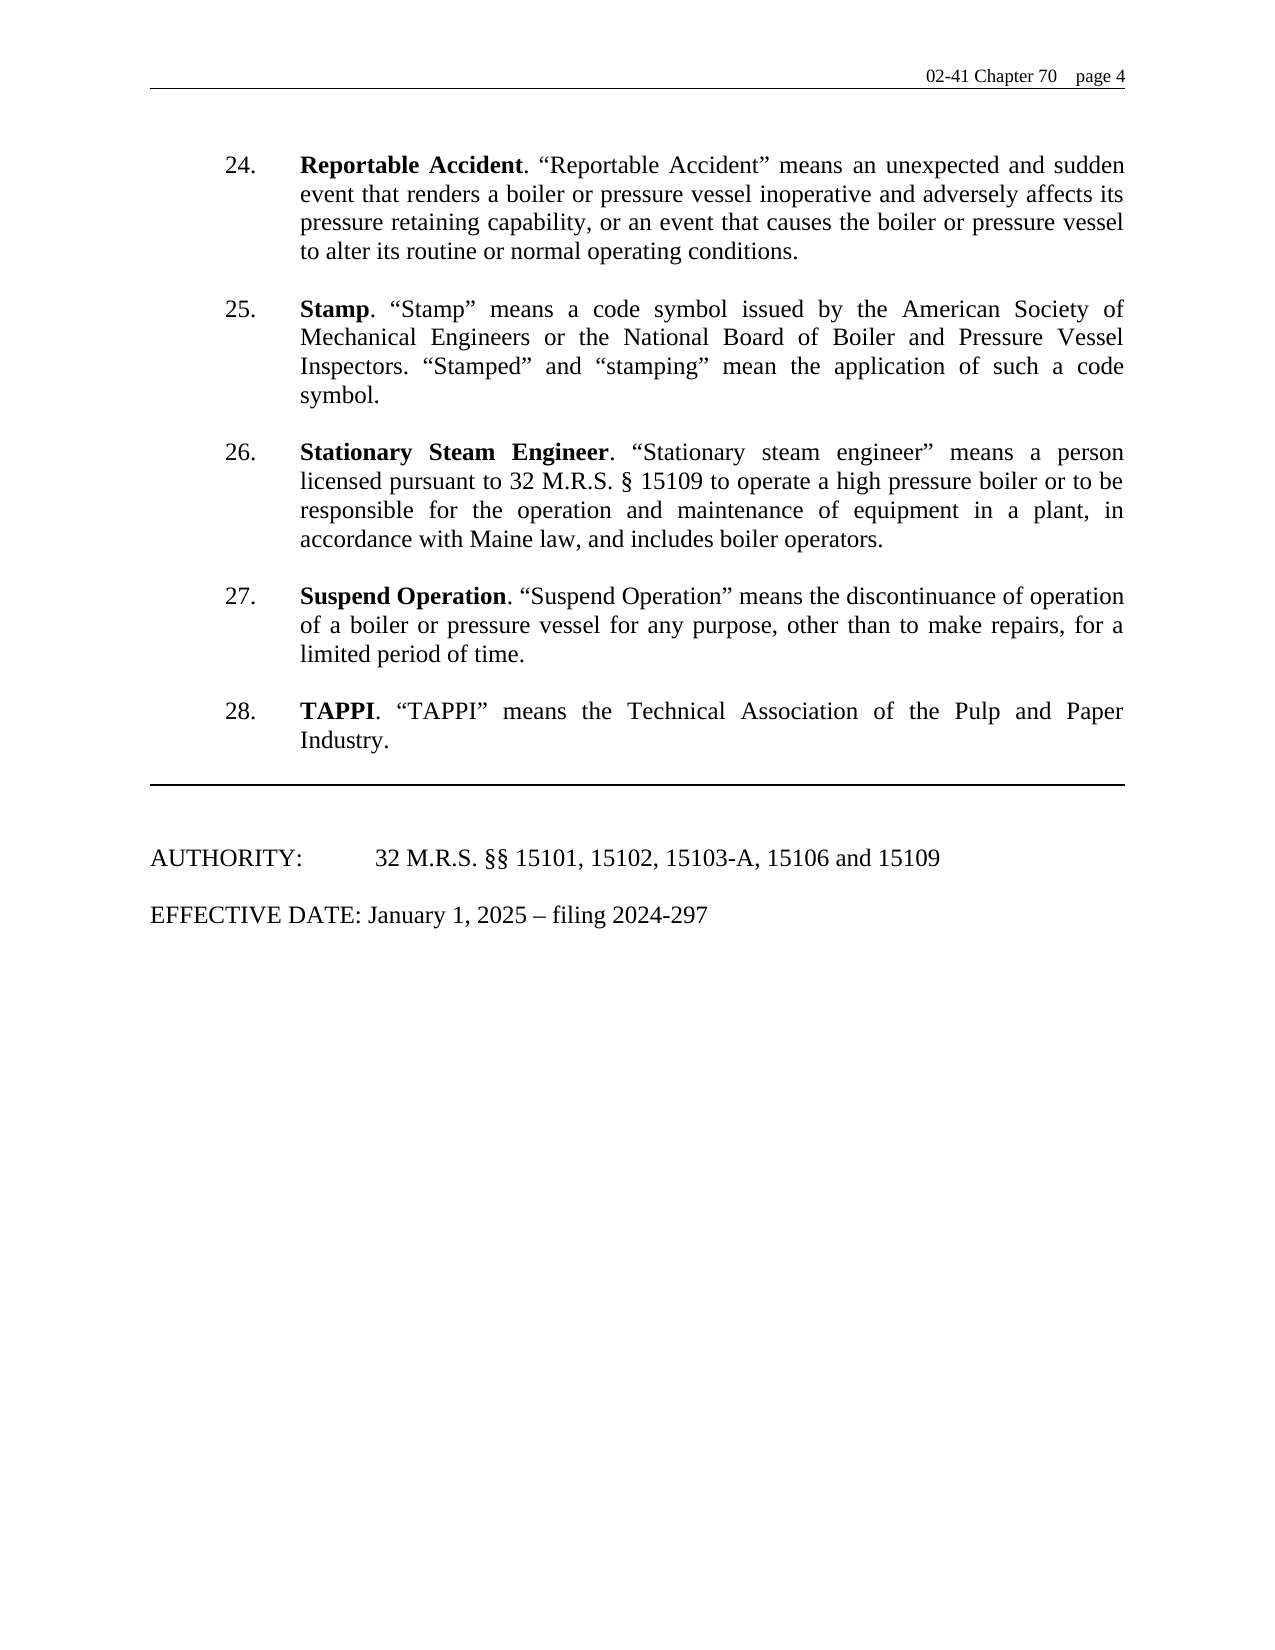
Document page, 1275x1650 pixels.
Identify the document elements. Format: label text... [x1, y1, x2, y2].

text AUTHORITY: 32 M.R.S. §§ 15101, 15102, 15103-A, 15106 and 15109 [150, 843, 1125, 872]
text 24. Reportable Accident. “Reportable Accident” means an unexpected and sudden event that renders a boiler or pressure vessel inoperative and adversely affects its pressure retaining capability, or an event that causes the boiler or pressure vessel to alter its routine or normal operating conditions. [225, 150, 1125, 265]
text 27. Suspend Operation. “Suspend Operation” means the discontinuance of operation of a boiler or pressure vessel for any purpose, other than to make repairs, for a limited period of time. [225, 581, 1125, 667]
text EFFECTIVE DATE: January 1, 2025 – filing 2024-297 [150, 901, 1125, 929]
text 25. Stamp. “Stamp” means a code symbol issued by the American Society of Mechanical Engineers or the National Board of Boiler and Pressure Vessel Inspectors. “Stamped” and “stamping” mean the application of such a code symbol. [225, 294, 1125, 409]
text 28. TAPPI. “TAPPI” means the Technical Association of the Pulp and Paper Industry. [225, 696, 1125, 754]
text 26. Stationary Steam Engineer. “Stationary steam engineer” means a person licensed pursuant to 32 M.R.S. § 15109 to operate a high pressure boiler or to be responsible for the operation and maintenance of equipment in a plant, in accordance with Maine law, and includes boiler operators. [225, 437, 1125, 552]
